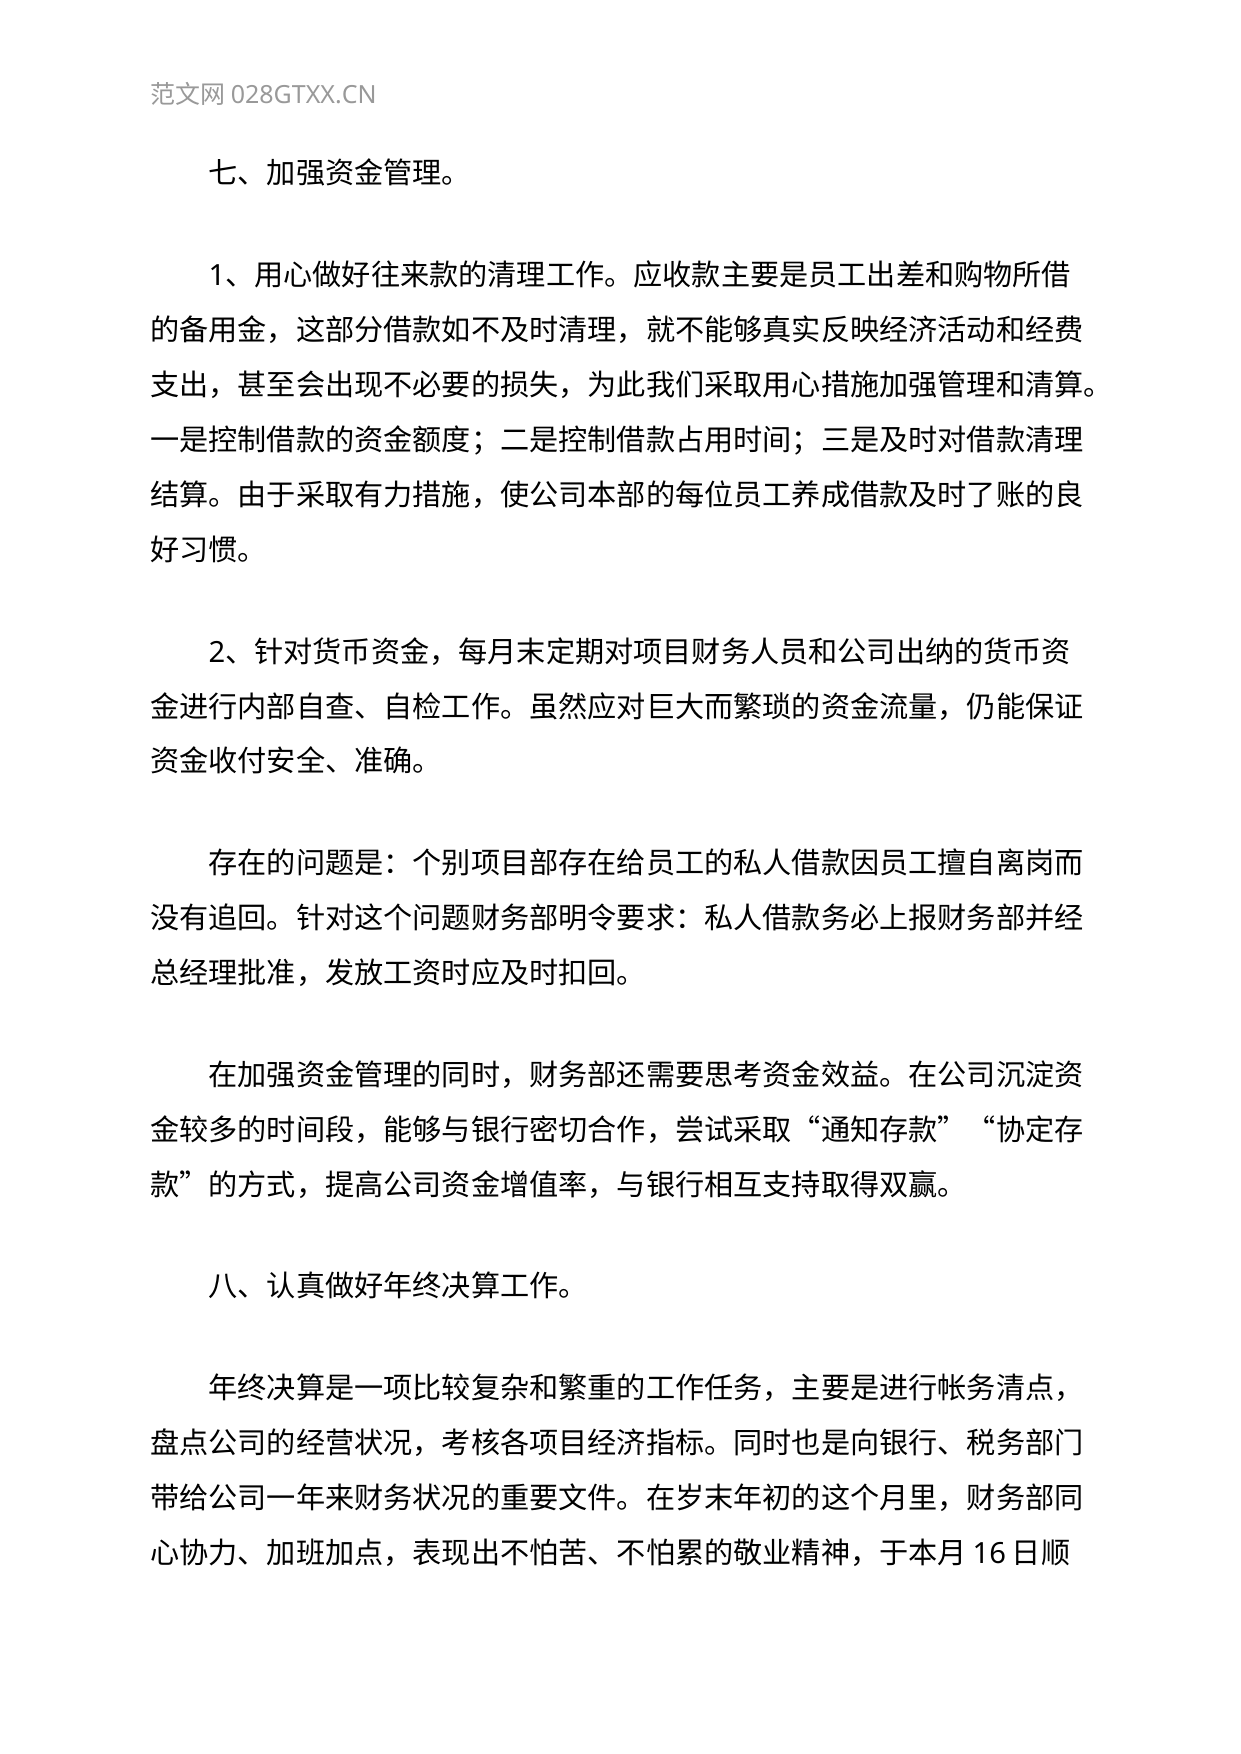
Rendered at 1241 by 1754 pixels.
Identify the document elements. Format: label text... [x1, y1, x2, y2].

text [150, 1365, 1090, 1572]
text 存在的问题是：个别项目部存在给员工的私人借款因员工擅自离岗而没有追回。针对这个问题财务部明令要求：私人借款务必上报财务部并经总经理批准，发放工资时应及时扣回。 [150, 840, 1090, 992]
text 在加强资金管理的同时，财务部还需要思考资金效益。在公司沉淀资金较多的时间段，能够与银行密切合作，尝试采取“通知存款”“协定存款”的方式，提高公司资金增值率，与银行相互支持取得双赢。 [150, 1051, 1090, 1203]
text 1、用心做好往来款的清理工作。应收款主要是员工出差和购物所借的备用金，这部分借款如不及时清理，就不能够真实反映经济活动和经费支出，甚至会出现不必要的损失，为此我们采取用心措施加强管理和清算。一是控制借款的资金额度；二是控制借款占用时间；三是及时对借款清理结算。由于采取有力措施，使公司本部的每位员工养成借款及时了账的良好习惯。 [150, 252, 1090, 569]
text 八、认真做好年终决算工作。 [150, 1263, 1090, 1305]
text 七、加强资金管理。 [150, 150, 1090, 192]
text 2、针对货币资金，每月末定期对项目财务人员和公司出纳的货币资金进行内部自查、自检工作。虽然应对巨大而繁琐的资金流量，仍能保证资金收付安全、准确。 [150, 628, 1090, 780]
